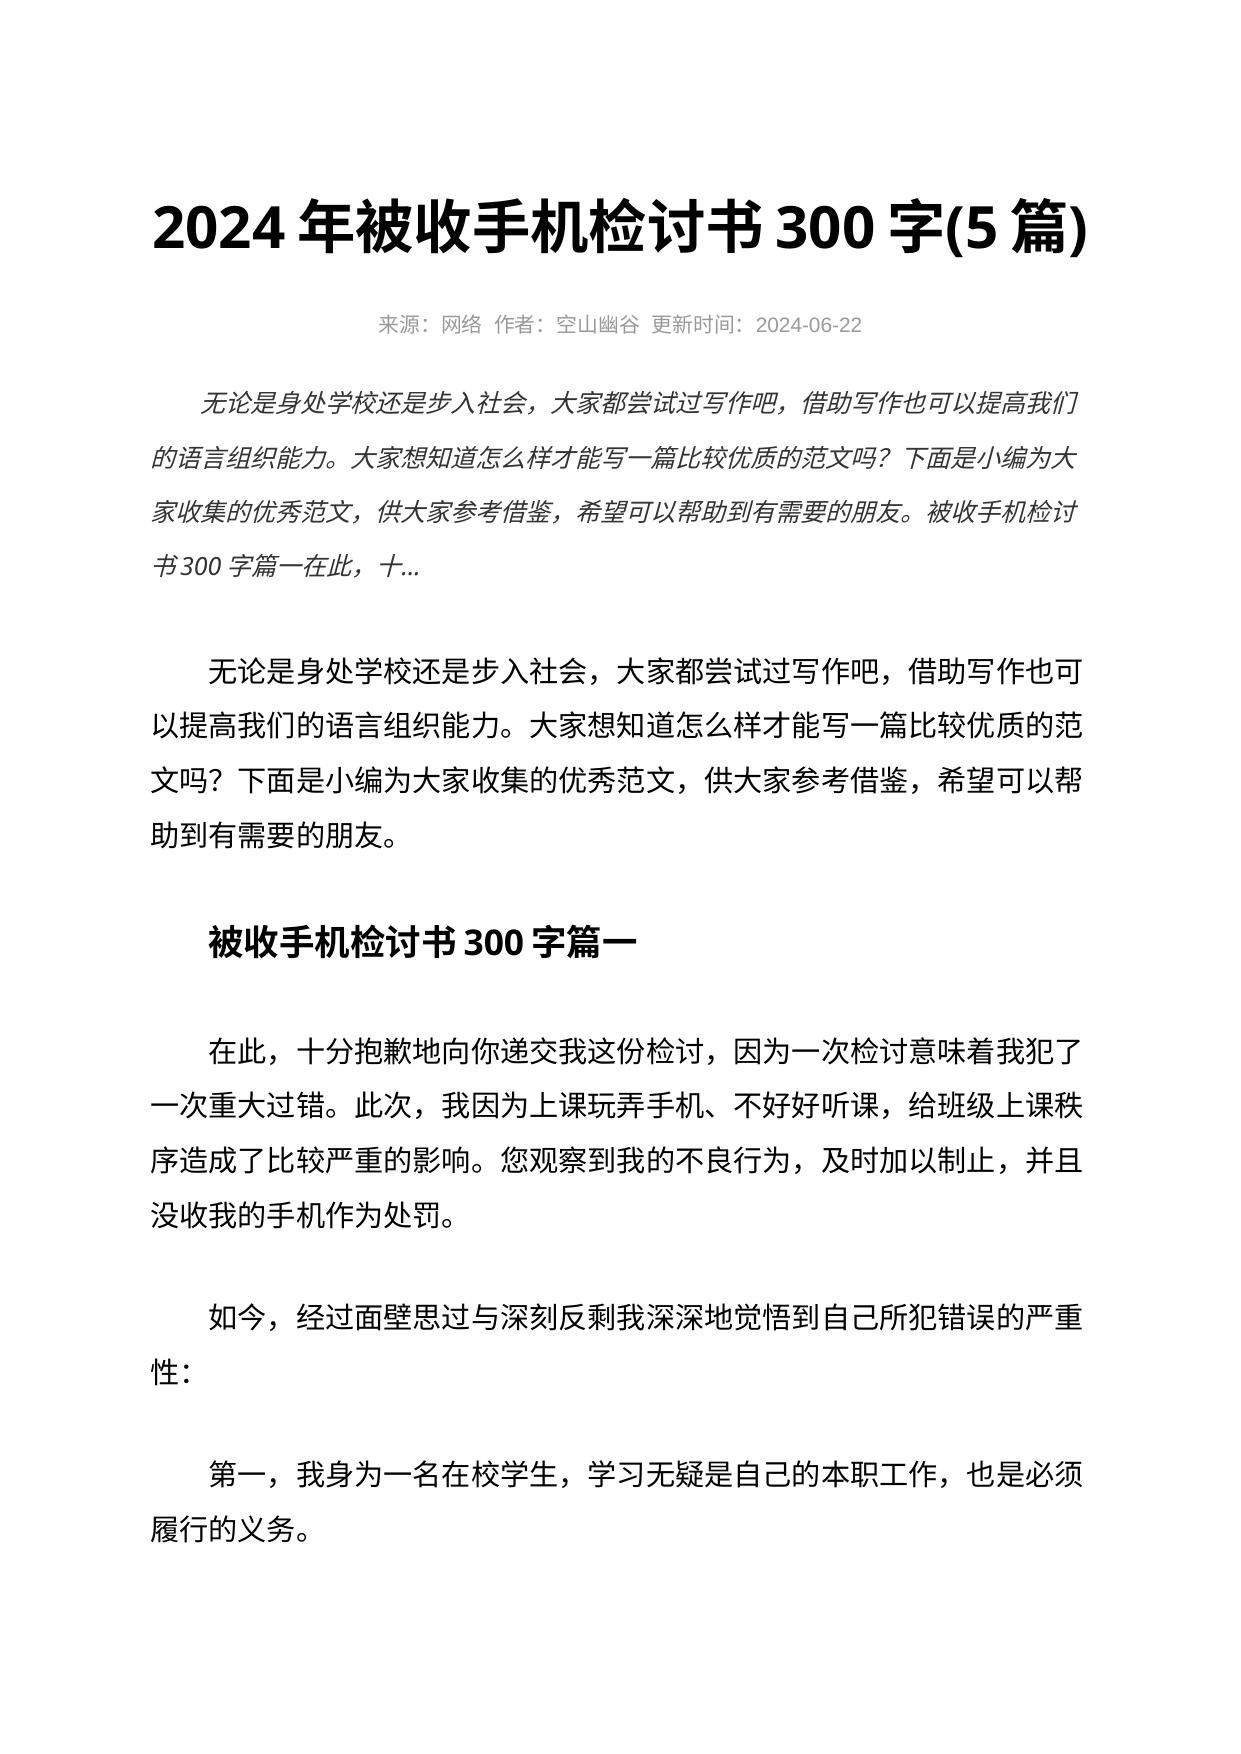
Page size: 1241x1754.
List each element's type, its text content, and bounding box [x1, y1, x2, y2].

subtitle 2024年被收手机检讨书300字(5篇) [150, 181, 1090, 266]
text 无论是身处学校还是步入社会，大家都尝试过写作吧，借助写作也可以提高我们的语言组织能力。大家想知道怎么样才能写一篇比较优质的范文吗？下面是小编为大家收集的优秀范文，供大家参考借鉴，希望可以帮助到有需要的朋友。 [150, 648, 1090, 855]
text 被收手机检讨书300字篇一 [150, 914, 1090, 966]
text 来源：网络 作者：空山幽谷 更新时间：2024-06-22 [150, 313, 1090, 337]
text 第一，我身为一名在校学生，学习无疑是自己的本职工作，也是必须履行的义务。 [150, 1451, 1090, 1548]
text 在此，十分抱歉地向你递交我这份检讨，因为一次检讨意味着我犯了一次重大过错。此次，我因为上课玩弄手机、不好好听课，给班级上课秩序造成了比较严重的影响。您观察到我的不良行为，及时加以制止，并且没收我的手机作为处罚。 [150, 1028, 1090, 1235]
text 如今，经过面壁思过与深刻反剩我深深地觉悟到自己所犯错误的严重性： [150, 1294, 1090, 1392]
text 无论是身处学校还是步入社会，大家都尝试过写作吧，借助写作也可以提高我们的语言组织能力。大家想知道怎么样才能写一篇比较优质的范文吗？下面是小编为大家收集的优秀范文，供大家参考借鉴，希望可以帮助到有需要的朋友。被收手机检讨书300字篇一在此，十... [150, 384, 1090, 583]
